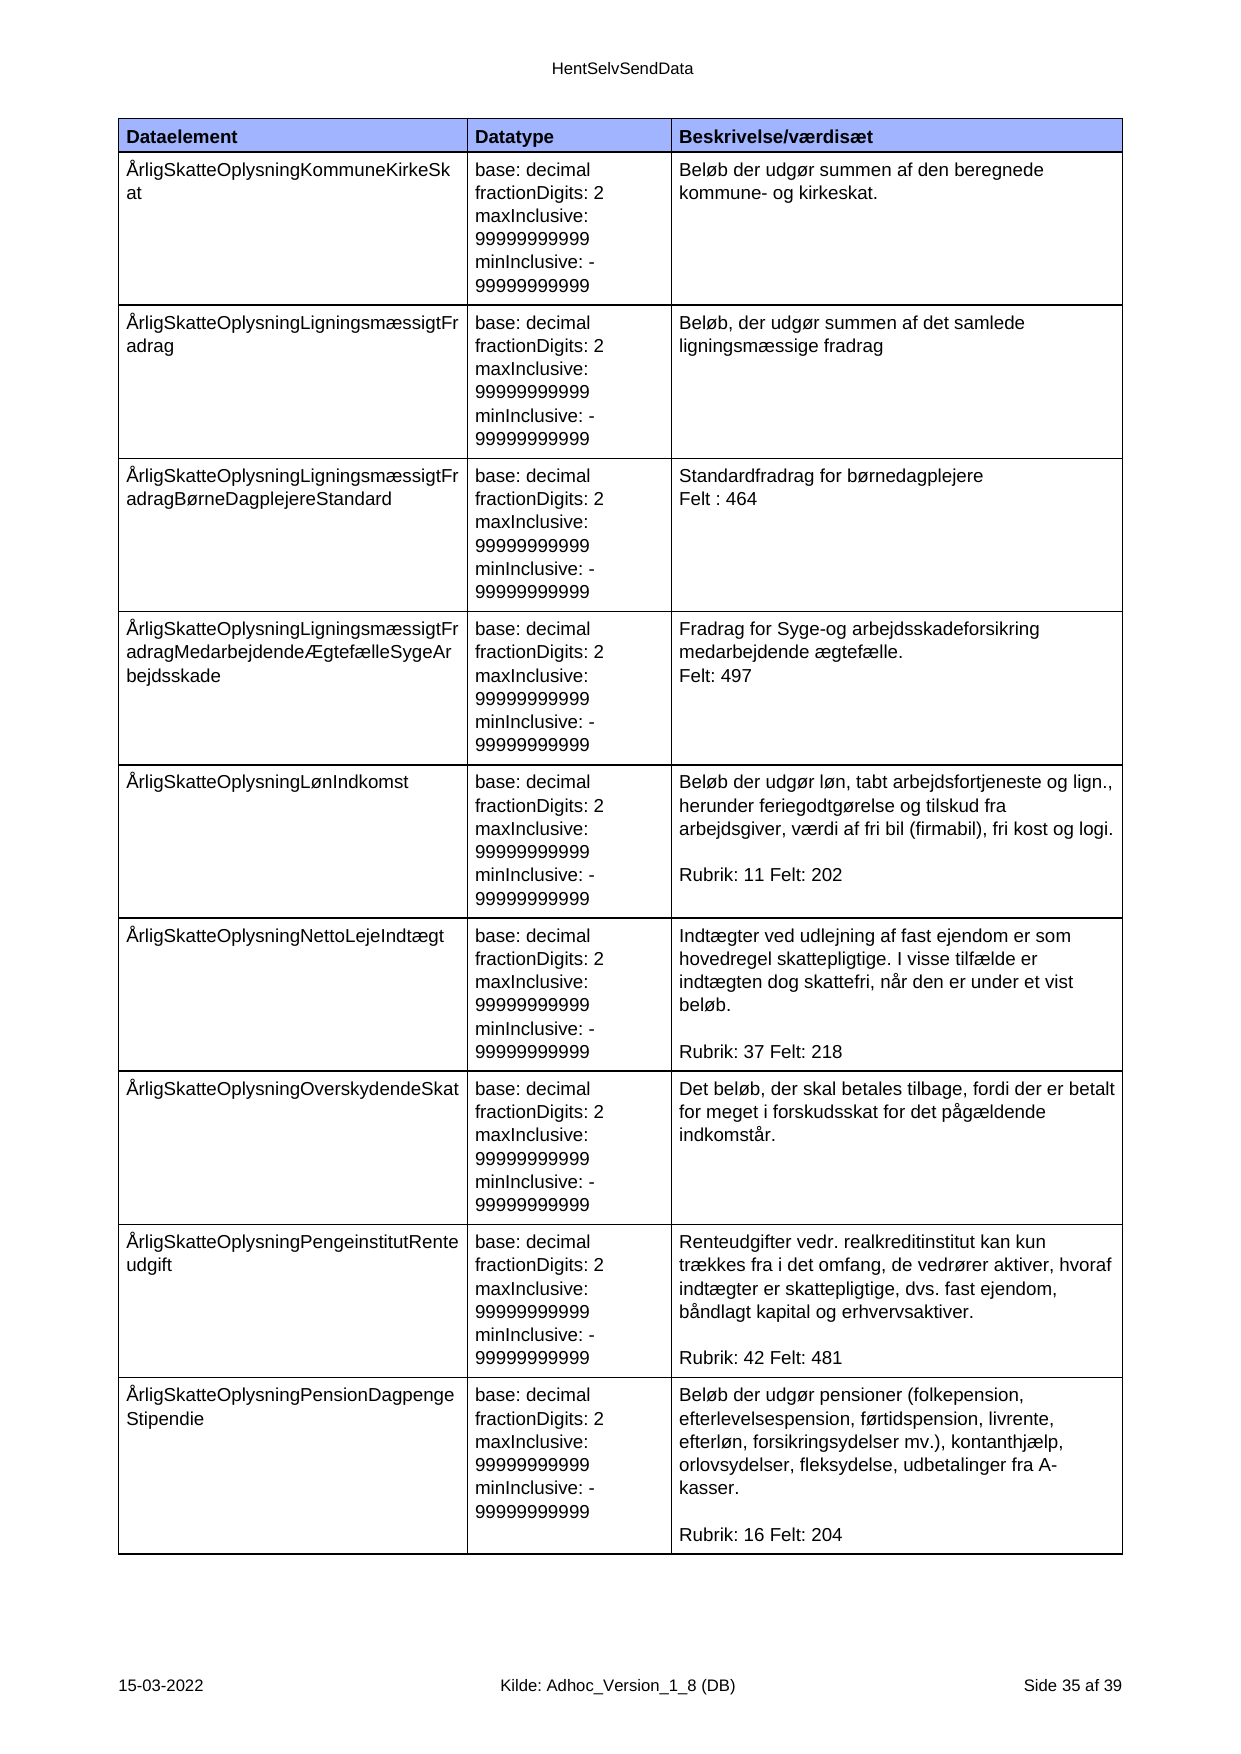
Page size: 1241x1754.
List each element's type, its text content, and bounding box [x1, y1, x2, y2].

table_cell base: decimal fractionDigits: 2 maxInclusive: 99999999999 minInclusive: -99999999999 [468, 919, 671, 1070]
table_cell ÅrligSkatteOplysningPengeinstitutRenteudgift [119, 1225, 467, 1377]
table_cell ÅrligSkatteOplysningOverskydendeSkat [119, 1072, 467, 1223]
table_cell base: decimal fractionDigits: 2 maxInclusive: 99999999999 minInclusive: -99999999999 [468, 306, 671, 457]
table_header Beskrivelse/værdisæt [672, 119, 1122, 151]
table_cell Det beløb, der skal betales tilbage, fordi der er betalt for meget i forskudsskat for det pågældende indkomstår. [672, 1072, 1122, 1223]
table_cell ÅrligSkatteOplysningLønIndkomst [119, 766, 467, 917]
table_header Dataelement [119, 119, 467, 151]
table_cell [468, 1378, 671, 1553]
table_cell Renteudgifter vedr. realkreditinstitut kan kun trækkes fra i det omfang, de vedrører aktiver, hvoraf indtægter er skattepligtige, dvs. fast ejendom, båndlagt kapital og erhvervsaktiver. Rubrik: 42 Felt: 481 [672, 1225, 1122, 1377]
table_cell base: decimal fractionDigits: 2 maxInclusive: 99999999999 minInclusive: -99999999999 [468, 612, 671, 764]
table_cell Standardfradrag for børnedagplejere Felt : 464 [672, 459, 1122, 611]
table_cell base: decimal fractionDigits: 2 maxInclusive: 99999999999 minInclusive: -99999999999 [468, 1225, 671, 1377]
table_cell ÅrligSkatteOplysningLigningsmæssigtFradrag [119, 306, 467, 457]
table_cell ÅrligSkatteOplysningLigningsmæssigtFradragMedarbejdendeÆgtefælleSygeArbejdsskade [119, 612, 467, 764]
table_cell Indtægter ved udlejning af fast ejendom er som hovedregel skattepligtige. I visse tilfælde er indtægten dog skattefri, når den er under et vist beløb. Rubrik: 37 Felt: 218 [672, 919, 1122, 1070]
table_cell base: decimal fractionDigits: 2 maxInclusive: 99999999999 minInclusive: -99999999999 [468, 766, 671, 917]
table_cell ÅrligSkatteOplysningLigningsmæssigtFradragBørneDagplejereStandard [119, 459, 467, 611]
table_cell base: decimal fractionDigits: 2 maxInclusive: 99999999999 minInclusive: -99999999999 [468, 1072, 671, 1223]
table_cell Beløb der udgør summen af den beregnede kommune- og kirkeskat. [672, 153, 1122, 304]
table_cell ÅrligSkatteOplysningPensionDagpengeStipendie [119, 1378, 467, 1553]
table_cell Beløb der udgør løn, tabt arbejdsfortjeneste og lign., herunder feriegodtgørelse og tilskud fra arbejdsgiver, værdi af fri bil (firmabil), fri kost og logi. Rubrik: 11 Felt: 202 [672, 766, 1122, 917]
table_cell Beløb, der udgør summen af det samlede ligningsmæssige fradrag [672, 306, 1122, 457]
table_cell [468, 153, 671, 304]
table_cell Fradrag for Syge-og arbejdsskadeforsikring medarbejdende ægtefælle. Felt: 497 [672, 612, 1122, 764]
table_cell Beløb der udgør pensioner (folkepension, efterlevelsespension, førtidspension, livrente, efterløn, forsikringsydelser mv.), kontanthjælp, orlovsydelser, fleksydelse, udbetalinger fra A-kasser. Rubrik: 16 Felt: 204 [672, 1378, 1122, 1553]
table_cell ÅrligSkatteOplysningNettoLejeIndtægt [119, 919, 467, 1070]
table_cell base: decimal fractionDigits: 2 maxInclusive: 99999999999 minInclusive: -99999999999 [468, 459, 671, 611]
table_header Datatype [468, 119, 671, 151]
table_cell ÅrligSkatteOplysningKommuneKirkeSkat [119, 153, 467, 304]
